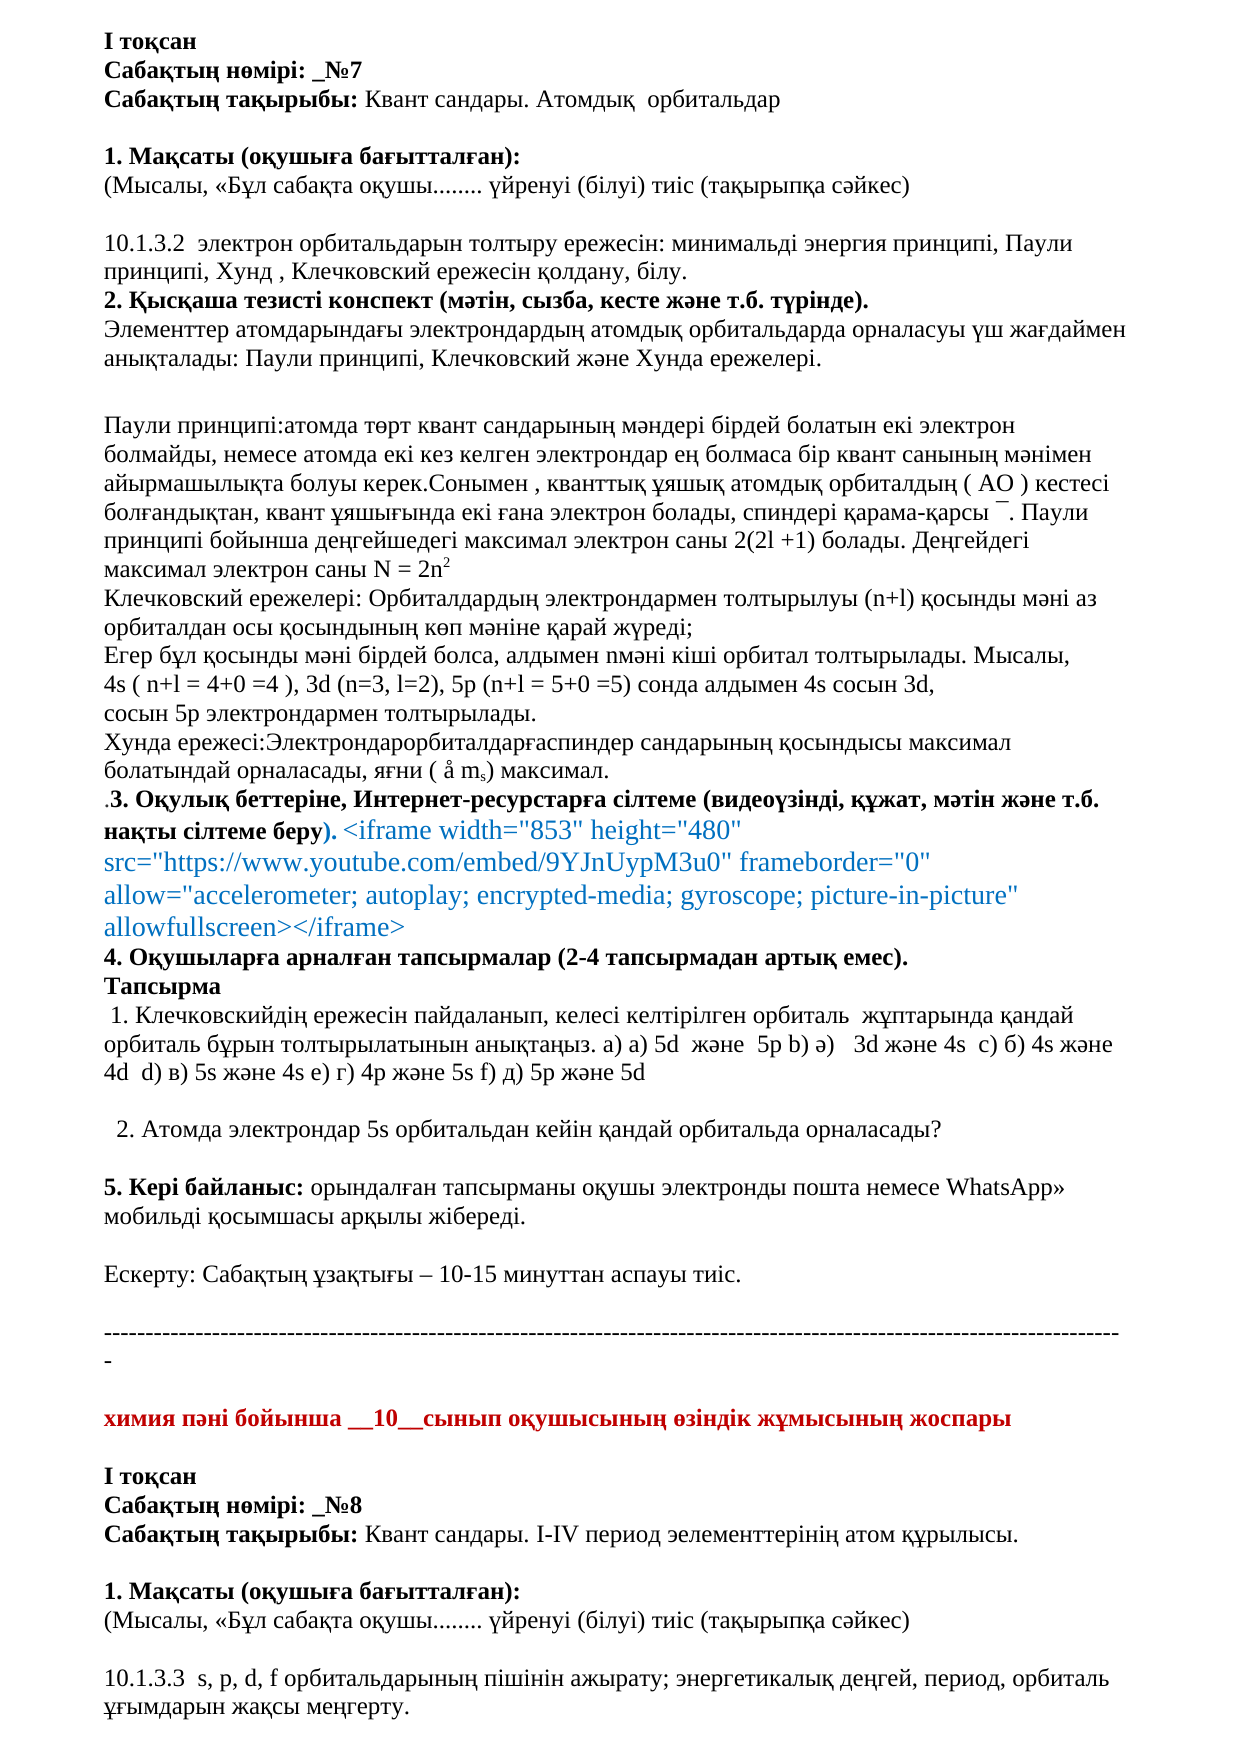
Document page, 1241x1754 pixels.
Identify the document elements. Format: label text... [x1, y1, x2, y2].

text (Мысалы, «Бұл сабақта оқушы........ үйренуі (білуі) тиіс (тақырыпқа сәйкес) [103, 170, 1128, 199]
text 1. Клечковскийдің ережесін пайдаланып, келесі келтірілген орбиталь жұптарында қандай орбиталь бұрын толтырылатынын анықтаңыз. a) а) 5d және 5p b) ә) 3d және 4s c) б) 4s және 4d d) в) 5s және 4s e) г) 4p және 5s f) д) 5p және 5d [103, 1000, 1128, 1086]
text .3. Оқулық беттеріне, Интернет-ресурстарға сілтеме (видеоүзінді, құжат, мәтін және т.б. нақты сілтеме беру). <iframe width="853" height="480" src="https://www.youtube.com/embed/9YJnUypM3u0" frameborder="0" allow="accelerometer; autoplay; encrypted-media; gyroscope; picture-in-picture" allowfullscreen></iframe> [103, 784, 1128, 942]
text 10.1.3.2 электрон орбитальдарын толтыру ережесін: минимальді энергия принципі, Паули принципі, Хунд , Клечковский ережесін қолдану, білу. [103, 228, 1128, 285]
text химия пәні бойынша __10__сынып оқушысының өзіндік жұмысының жоспары [103, 1403, 1128, 1432]
text Сабақтың нөмірі: _№7 [103, 55, 1128, 84]
text Сабақтың тақырыбы: Квант сандары. Атомдық орбитальдар [103, 84, 1128, 113]
text Элементтер атомдарындағы электрондардың атомдық орбитальдарда орналасуы үш жағдаймен анықталады: Паули принципі, Клечковский және Хунда ережелері. [103, 314, 1128, 371]
text Паули принципі:атомда төрт квант сандарының мәндері бірдей болатын екі электрон болмайды, немесе атомда екі кез келген электрондар ең болмаса бір квант санының мәнімен айырмашылықта болуы керек.Сонымен , кванттық ұяшық атомдық орбиталдың ( АО ) кестесі болғандықтан, квант ұяшығында екі ғана электрон болады, спиндері қарама-қарсы ¯. Паули принципі бойынша деңгейшедегі максимал электрон саны 2(2l +1) болады. Деңгейдегі максимал электрон саны N = 2n2 [103, 410, 1128, 583]
text (Мысалы, «Бұл сабақта оқушы........ үйренуі (білуі) тиіс (тақырыпқа сәйкес) [103, 1605, 1128, 1634]
text Хунда ережесі:Электрондарорбиталдарғаспиндер сандарының қосындысы максимал болатындай орналасады, яғни ( å ms) максимал. [103, 727, 1128, 784]
text 2. Қысқаша тезисті конспект (мәтін, сызба, кесте және т.б. түрінде). [103, 285, 1128, 314]
text Клечковский ережелері: Орбиталдардың электрондармен толтырылуы (n+l) қосынды мәні аз орбиталдан осы қосындының көп мәніне қарай жүреді; [103, 583, 1128, 640]
text Егер бұл қосынды мәні бірдей болса, алдымен nмәні кіші орбитал толтырылады. Мысалы, [103, 640, 1128, 669]
text 2. Атомда электрондар 5s орбитальдан кейін қандай орбитальда орналасады? [103, 1114, 1128, 1143]
text Сабақтың нөмірі: _№8 [103, 1490, 1128, 1519]
text Тапсырма [103, 971, 1128, 1000]
text Ескерту: Сабақтың ұзақтығы – 10-15 минуттан аспауы тиіс. [103, 1259, 1128, 1288]
text --------------------------------------------------------------------------------------------------------------------------- [103, 1317, 1128, 1374]
text 1. Мақсаты (оқушыға бағытталған): [103, 141, 1128, 170]
text Сабақтың тақырыбы: Квант сандары. I-IV период эелементтерінің атом құрылысы. [103, 1519, 1128, 1548]
text I тоқсан [103, 1461, 1128, 1490]
text 5. Кері байланыс: орындалған тапсырманы оқушы электронды пошта немесе WhatsApp» мобильді қосымшасы арқылы жібереді. [103, 1172, 1128, 1230]
text 1. Мақсаты (оқушыға бағытталған): [103, 1576, 1128, 1605]
text I тоқсан [103, 26, 1128, 55]
text сосын 5р электрондармен толтырылады. [103, 698, 1128, 727]
text 4s ( n+l = 4+0 =4 ), 3d (n=3, l=2), 5p (n+l = 5+0 =5) сонда алдымен 4s сосын 3d, [103, 669, 1128, 698]
text 10.1.3.3 s, p, d, f орбитальдарының пішінін ажырату; энергетикалық деңгей, период, орбиталь ұғымдарын жақсы меңгерту. [103, 1663, 1128, 1720]
text 4. Оқушыларға арналған тапсырмалар (2-4 тапсырмадан артық емес). [103, 942, 1128, 971]
